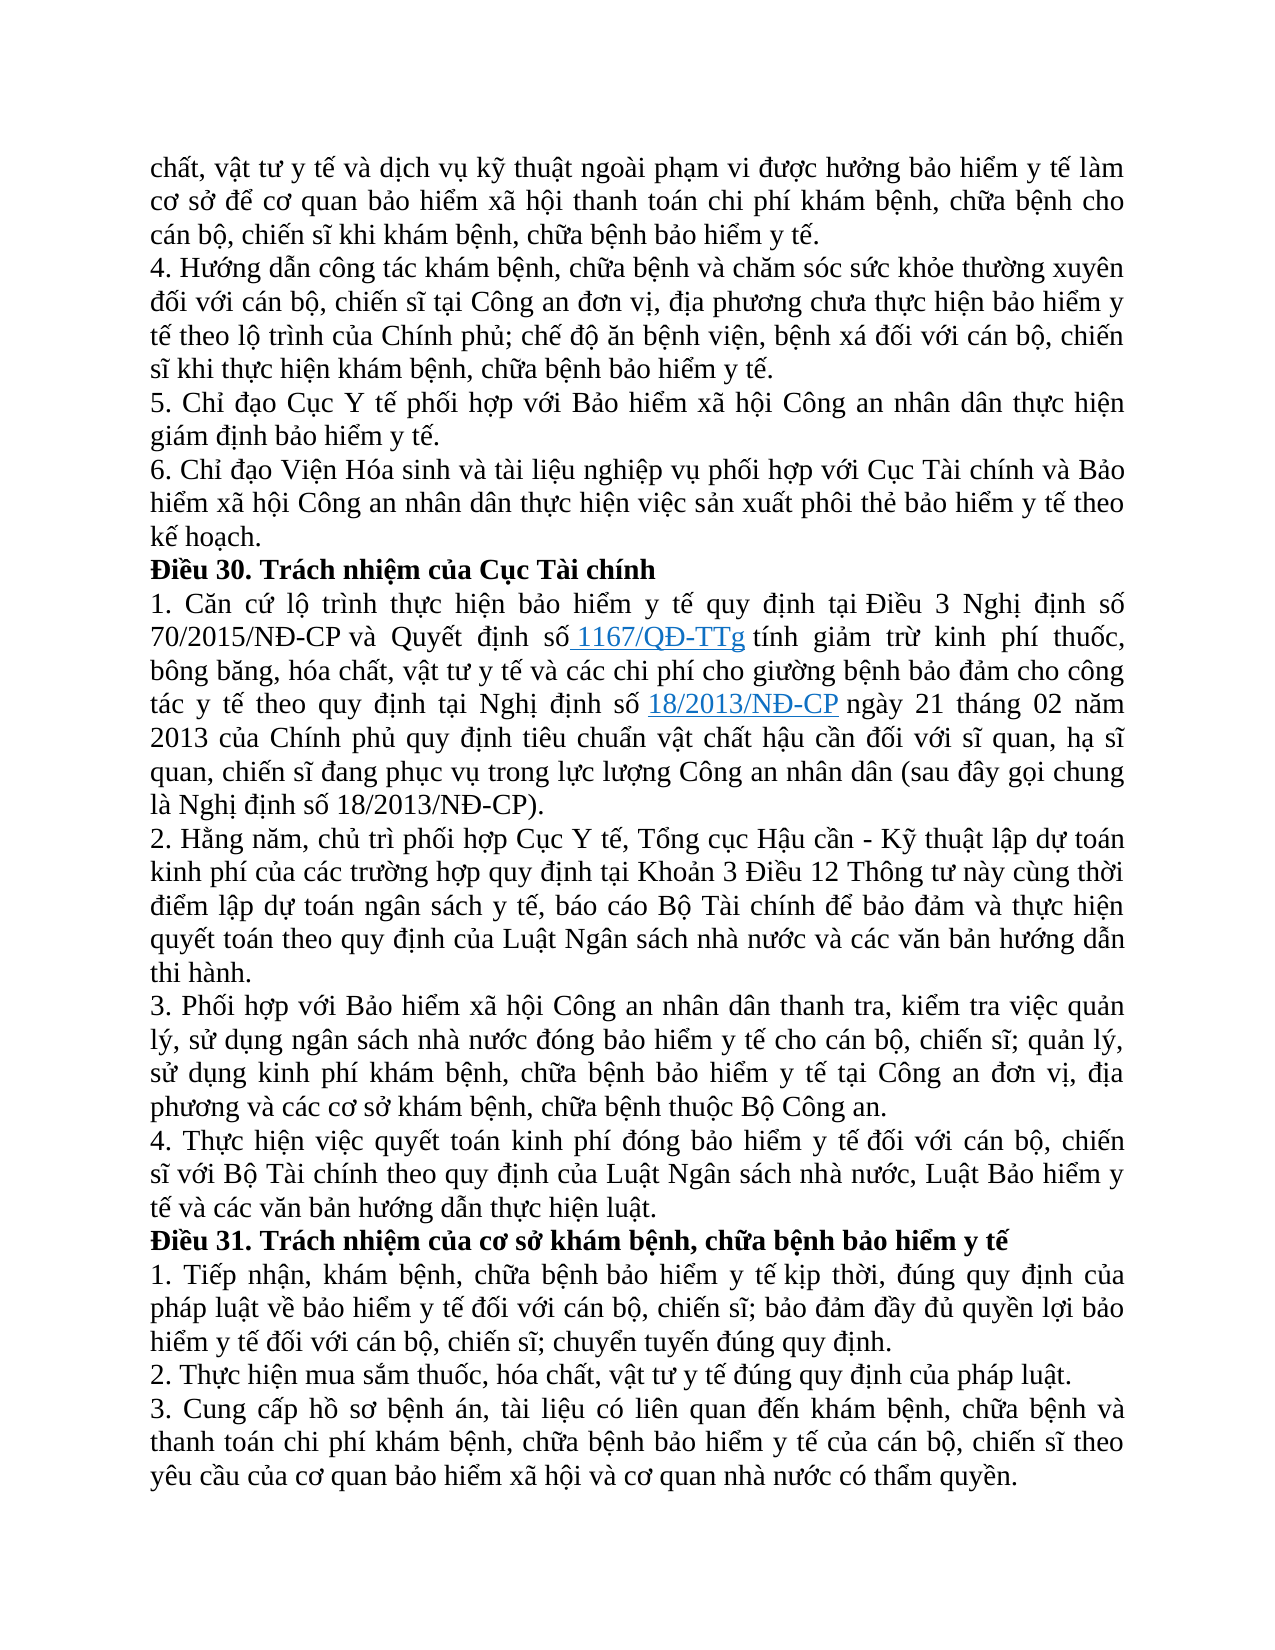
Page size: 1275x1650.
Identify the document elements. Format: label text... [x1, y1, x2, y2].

text 1. Căn cứ lộ trình thực hiện bảo hiểm y tế quy định tại Điều 3 Nghị định số 70/2015/NĐ-CP và Quyết định số 1167/QĐ-TTg tính giảm trừ kinh phí thuốc, bông băng, hóa chất, vật tư y tế và các chi phí cho giường bệnh bảo đảm cho công tác y tế theo quy định tại Nghị định số 18/2013/NĐ-CP ngày 21 tháng 02 năm 2013 của Chính phủ quy định tiêu chuẩn vật chất hậu cần đối với sĩ quan, hạ sĩ quan, chiến sĩ đang phục vụ trong lực lượng Công an nhân dân (sau đây gọi chung là Nghị định số 18/2013/NĐ-CP). [150, 586, 1125, 821]
text 4. Thực hiện việc quyết toán kinh phí đóng bảo hiểm y tế đối với cán bộ, chiến sĩ với Bộ Tài chính theo quy định của Luật Ngân sách nhà nước, Luật Bảo hiểm y tế và các văn bản hướng dẫn thực hiện luật. [150, 1123, 1125, 1223]
text 6. Chỉ đạo Viện Hóa sinh và tài liệu nghiệp vụ phối hợp với Cục Tài chính và Bảo hiểm xã hội Công an nhân dân thực hiện việc sản xuất phôi thẻ bảo hiểm y tế theo kế hoạch. [150, 452, 1125, 552]
text 3. Phối hợp với Bảo hiểm xã hội Công an nhân dân thanh tra, kiểm tra việc quản lý, sử dụng ngân sách nhà nước đóng bảo hiểm y tế cho cán bộ, chiến sĩ; quản lý, sử dụng kinh phí khám bệnh, chữa bệnh bảo hiểm y tế tại Công an đơn vị, địa phương và các cơ sở khám bệnh, chữa bệnh thuộc Bộ Công an. [150, 988, 1125, 1123]
text Điều 31. Trách nhiệm của cơ sở khám bệnh, chữa bệnh bảo hiểm y tế [150, 1223, 1125, 1257]
text 2. Thực hiện mua sắm thuốc, hóa chất, vật tư y tế đúng quy định của pháp luật. [150, 1357, 1125, 1391]
text Điều 30. Trách nhiệm của Cục Tài chính [150, 552, 1125, 586]
text 2. Hằng năm, chủ trì phối hợp Cục Y tế, Tổng cục Hậu cần - Kỹ thuật lập dự toán kinh phí của các trường hợp quy định tại Khoản 3 Điều 12 Thông tư này cùng thời điểm lập dự toán ngân sách y tế, báo cáo Bộ Tài chính để bảo đảm và thực hiện quyết toán theo quy định của Luật Ngân sách nhà nước và các văn bản hướng dẫn thi hành. [150, 821, 1125, 988]
text 5. Chỉ đạo Cục Y tế phối hợp với Bảo hiểm xã hội Công an nhân dân thực hiện giám định bảo hiểm y tế. [150, 385, 1125, 452]
text 1. Tiếp nhận, khám bệnh, chữa bệnh bảo hiểm y tế kịp thời, đúng quy định của pháp luật về bảo hiểm y tế đối với cán bộ, chiến sĩ; bảo đảm đầy đủ quyền lợi bảo hiểm y tế đối với cán bộ, chiến sĩ; chuyển tuyến đúng quy định. [150, 1257, 1125, 1357]
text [150, 150, 1125, 251]
text 3. Cung cấp hồ sơ bệnh án, tài liệu có liên quan đến khám bệnh, chữa bệnh và thanh toán chi phí khám bệnh, chữa bệnh bảo hiểm y tế của cán bộ, chiến sĩ theo yêu cầu của cơ quan bảo hiểm xã hội và cơ quan nhà nước có thẩm quyền. [150, 1391, 1125, 1492]
text 4. Hướng dẫn công tác khám bệnh, chữa bệnh và chăm sóc sức khỏe thường xuyên đối với cán bộ, chiến sĩ tại Công an đơn vị, địa phương chưa thực hiện bảo hiểm y tế theo lộ trình của Chính phủ; chế độ ăn bệnh viện, bệnh xá đối với cán bộ, chiến sĩ khi thực hiện khám bệnh, chữa bệnh bảo hiểm y tế. [150, 251, 1125, 385]
